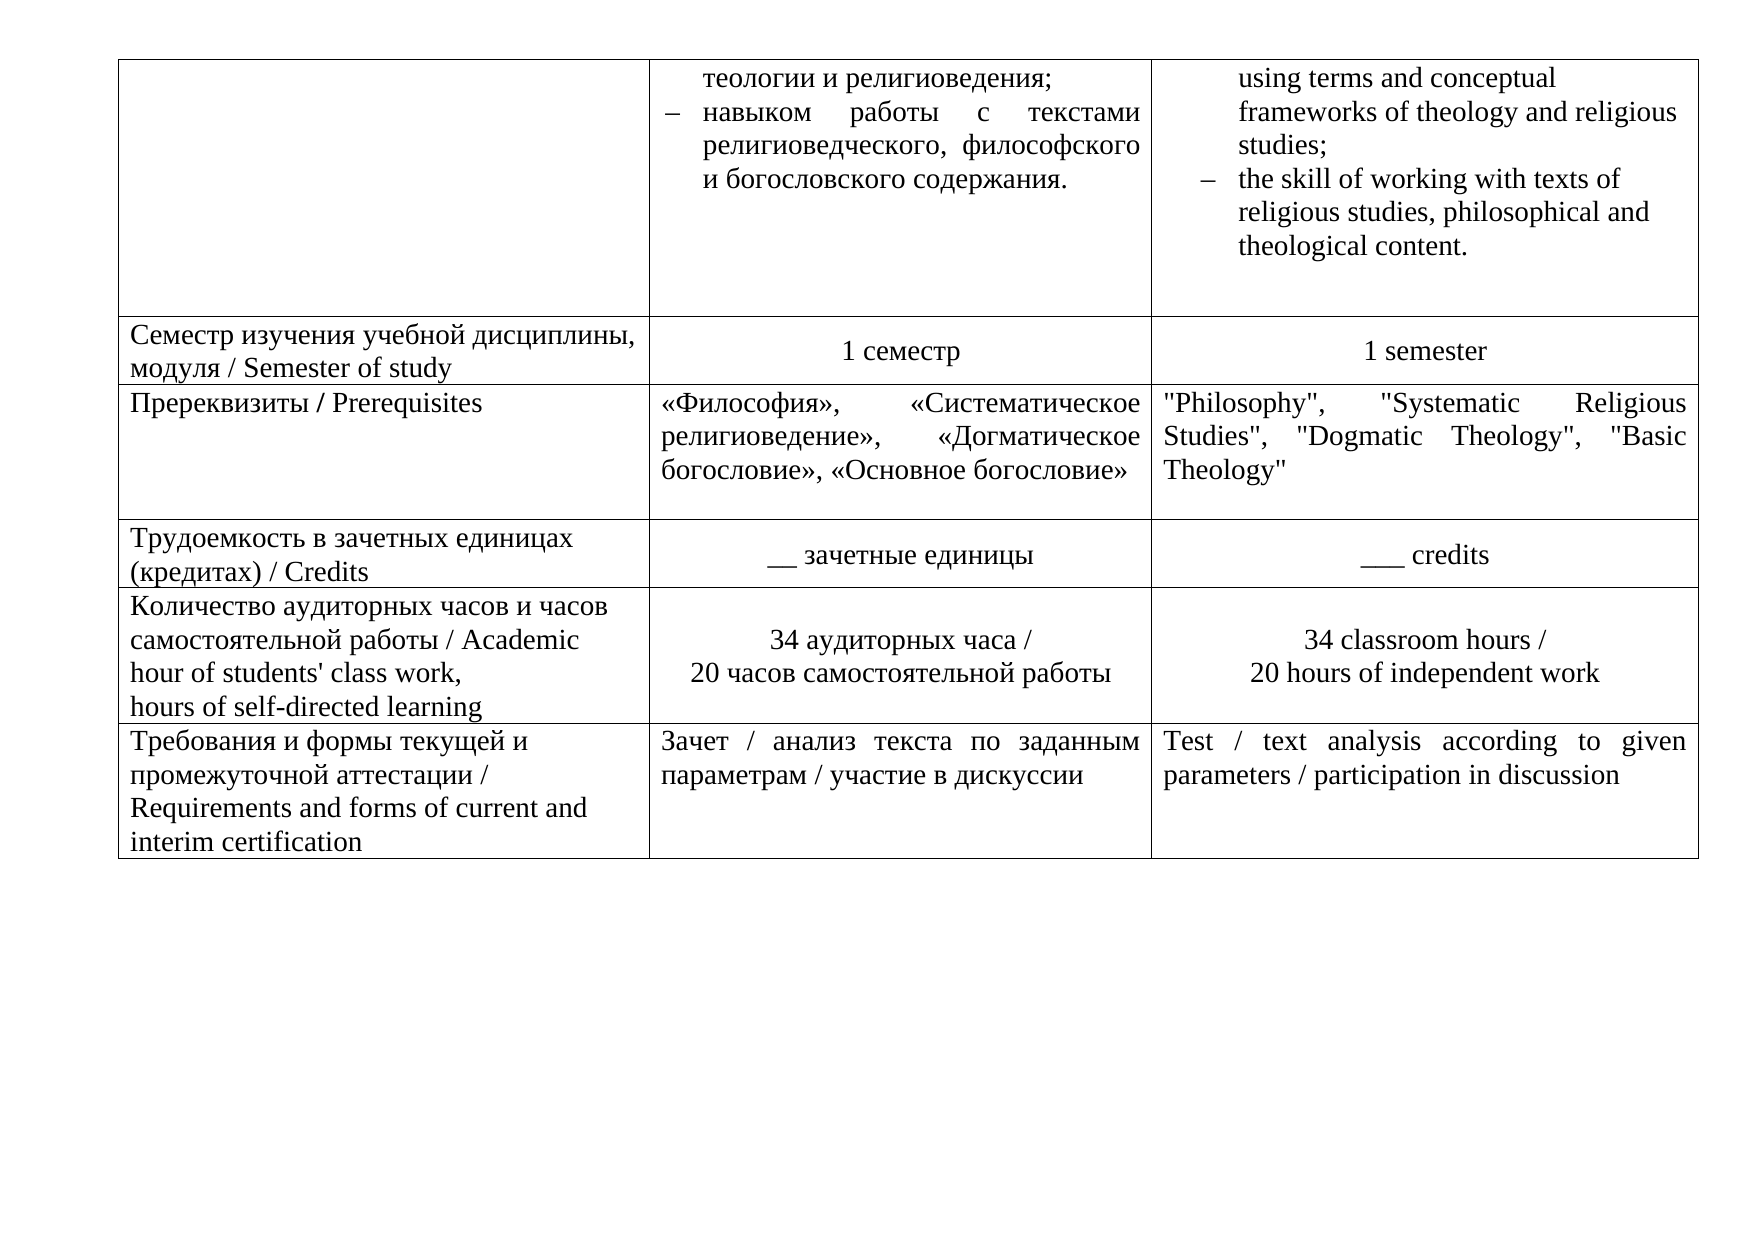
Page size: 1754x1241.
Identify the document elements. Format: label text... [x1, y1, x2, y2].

table_cell Количество аудиторных часов и часов самостоятельной работы / Academic hour of students' class work, hours of self-directed learning [119, 588, 649, 722]
table_cell 1 semester [1152, 317, 1698, 384]
table_cell «Философия», «Систематическое религиоведение», «Догматическое богословие», «Основное богословие» [650, 385, 1151, 519]
table_cell Семестр изучения учебной дисциплины, модуля / Semester of study [119, 317, 649, 384]
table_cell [1152, 60, 1698, 316]
table_cell 1 семестр [650, 317, 1151, 384]
table_cell 34 аудиторных часа / 20 часов самостоятельной работы [650, 588, 1151, 722]
table_cell Трудоемкость в зачетных единицах (кредитах) / Credits [119, 520, 649, 587]
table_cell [650, 60, 1151, 316]
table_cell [119, 60, 649, 316]
table_cell Требования и формы текущей и промежуточной аттестации / Requirements and forms of current and interim certification [119, 724, 649, 858]
table_cell Test / text analysis according to given parameters / participation in discussion [1152, 724, 1698, 858]
table_cell Пререквизиты / Prerequisites [119, 385, 649, 519]
table_cell __ зачетные единицы [650, 520, 1151, 587]
table_cell Зачет / анализ текста по заданным параметрам / участие в дискуссии [650, 724, 1151, 858]
table_cell ___ credits [1152, 520, 1698, 587]
table_cell 34 classroom hours / 20 hours of independent work [1152, 588, 1698, 722]
table_cell "Philosophy", "Systematic Religious Studies", "Dogmatic Theology", "Basic Theology" [1152, 385, 1698, 519]
